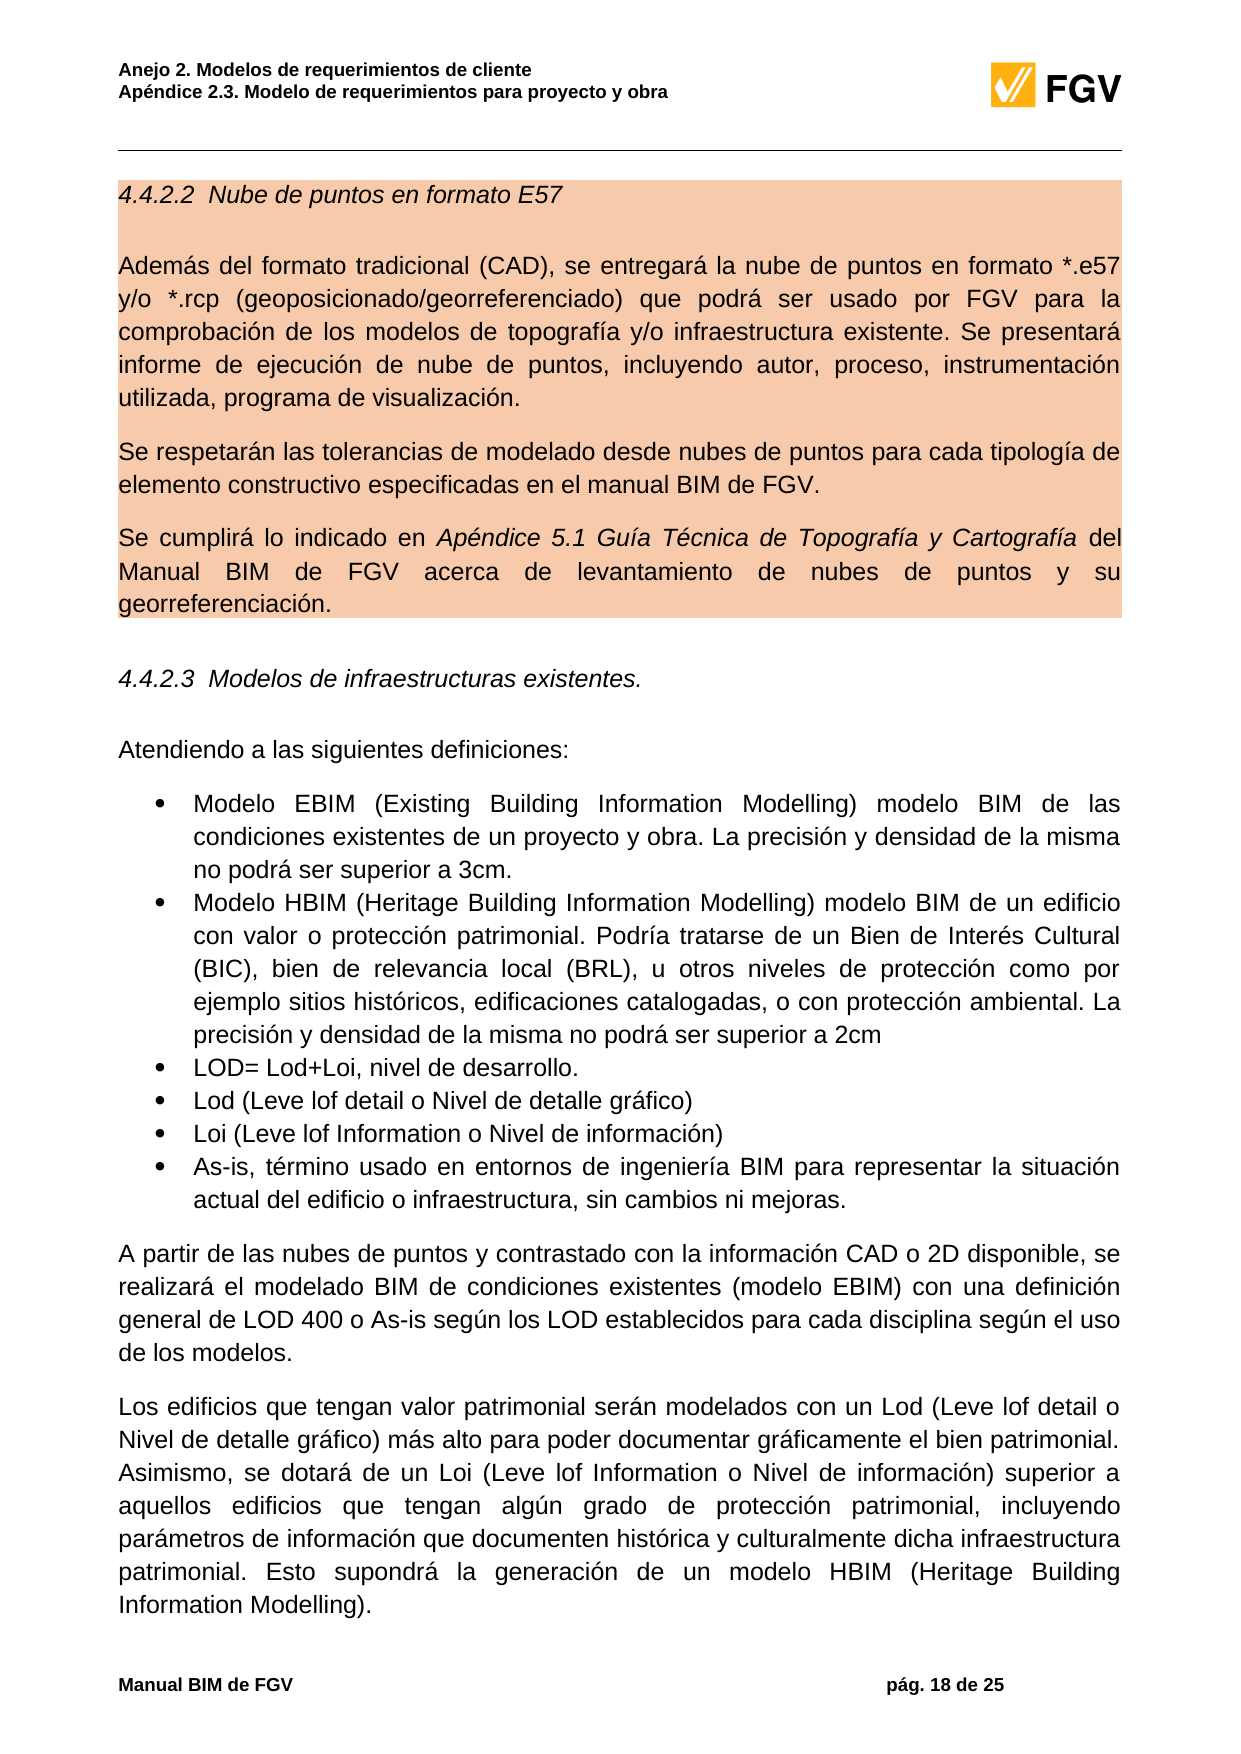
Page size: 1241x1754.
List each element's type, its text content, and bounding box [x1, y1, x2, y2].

picture [983, 55, 1130, 116]
list LOD= Lod+Loi, nivel de desarrollo. [156, 1053, 1122, 1082]
text Atendiendo a las siguientes definiciones: [118, 735, 1122, 763]
text Se respetarán las tolerancias de modelado desde nubes de puntos para cada tipología de elemento constructivo especificadas en el manual BIM de FGV. [118, 437, 1122, 498]
list Modelo HBIM (Heritage Building Information Modelling) modelo BIM de un edificio con valor o protección patrimonial. Podría tratarse de un Bien de Interés Cultural (BIC), bien de relevancia local (BRL), u otros niveles de protección como por ejemplo sitios históricos, edificaciones catalogadas, o con protección ambiental. La precisión y densidad de la misma no podrá ser superior a 2cm [156, 888, 1122, 1049]
list Loi (Leve lof Information o Nivel de información) [156, 1119, 1122, 1148]
text Se cumplirá lo indicado en Apéndice 5.1 Guía Técnica de Topografía y Cartografía del Manual BIM de FGV acerca de levantamiento de nubes de puntos y su georreferenciación. [118, 523, 1122, 618]
text A partir de las nubes de puntos y contrastado con la información CAD o 2D disponible, se realizará el modelado BIM de condiciones existentes (modelo EBIM) con una definición general de LOD 400 o As-is según los LOD establecidos para cada disciplina según el uso de los modelos. [118, 1239, 1122, 1367]
list Modelo EBIM (Existing Building Information Modelling) modelo BIM de las condiciones existentes de un proyecto y obra. La precisión y densidad de la misma no podrá ser superior a 3cm. [156, 788, 1122, 883]
text Además del formato tradicional (CAD), se entregará la nube de puntos en formato *.e57 y/o *.rcp (geoposicionado/georreferenciado) que podrá ser usado por FGV para la comprobación de los modelos de topografía y/o infraestructura existente. Se presentará informe de ejecución de nube de puntos, incluyendo autor, proceso, instrumentación utilizada, programa de visualización. [118, 251, 1122, 411]
list Lod (Leve lof detail o Nivel de detalle gráfico) [156, 1086, 1122, 1115]
text Modelos de infraestructuras existentes. [118, 664, 1122, 693]
text Nube de puntos en formato E57 [118, 180, 1122, 209]
text Los edificios que tengan valor patrimonial serán modelados con un Lod (Leve lof detail o Nivel de detalle gráfico) más alto para poder documentar gráficamente el bien patrimonial. Asimismo, se dotará de un Loi (Leve lof Information o Nivel de información) superior a aquellos edificios que tengan algún grado de protección patrimonial, incluyendo parámetros de información que documenten histórica y culturalmente dicha infraestructura patrimonial. Esto supondrá la generación de un modelo HBIM (Heritage Building Information Modelling). [118, 1392, 1122, 1619]
list As-is, término usado en entornos de ingeniería BIM para representar la situación actual del edificio o infraestructura, sin cambios ni mejoras. [156, 1152, 1122, 1214]
